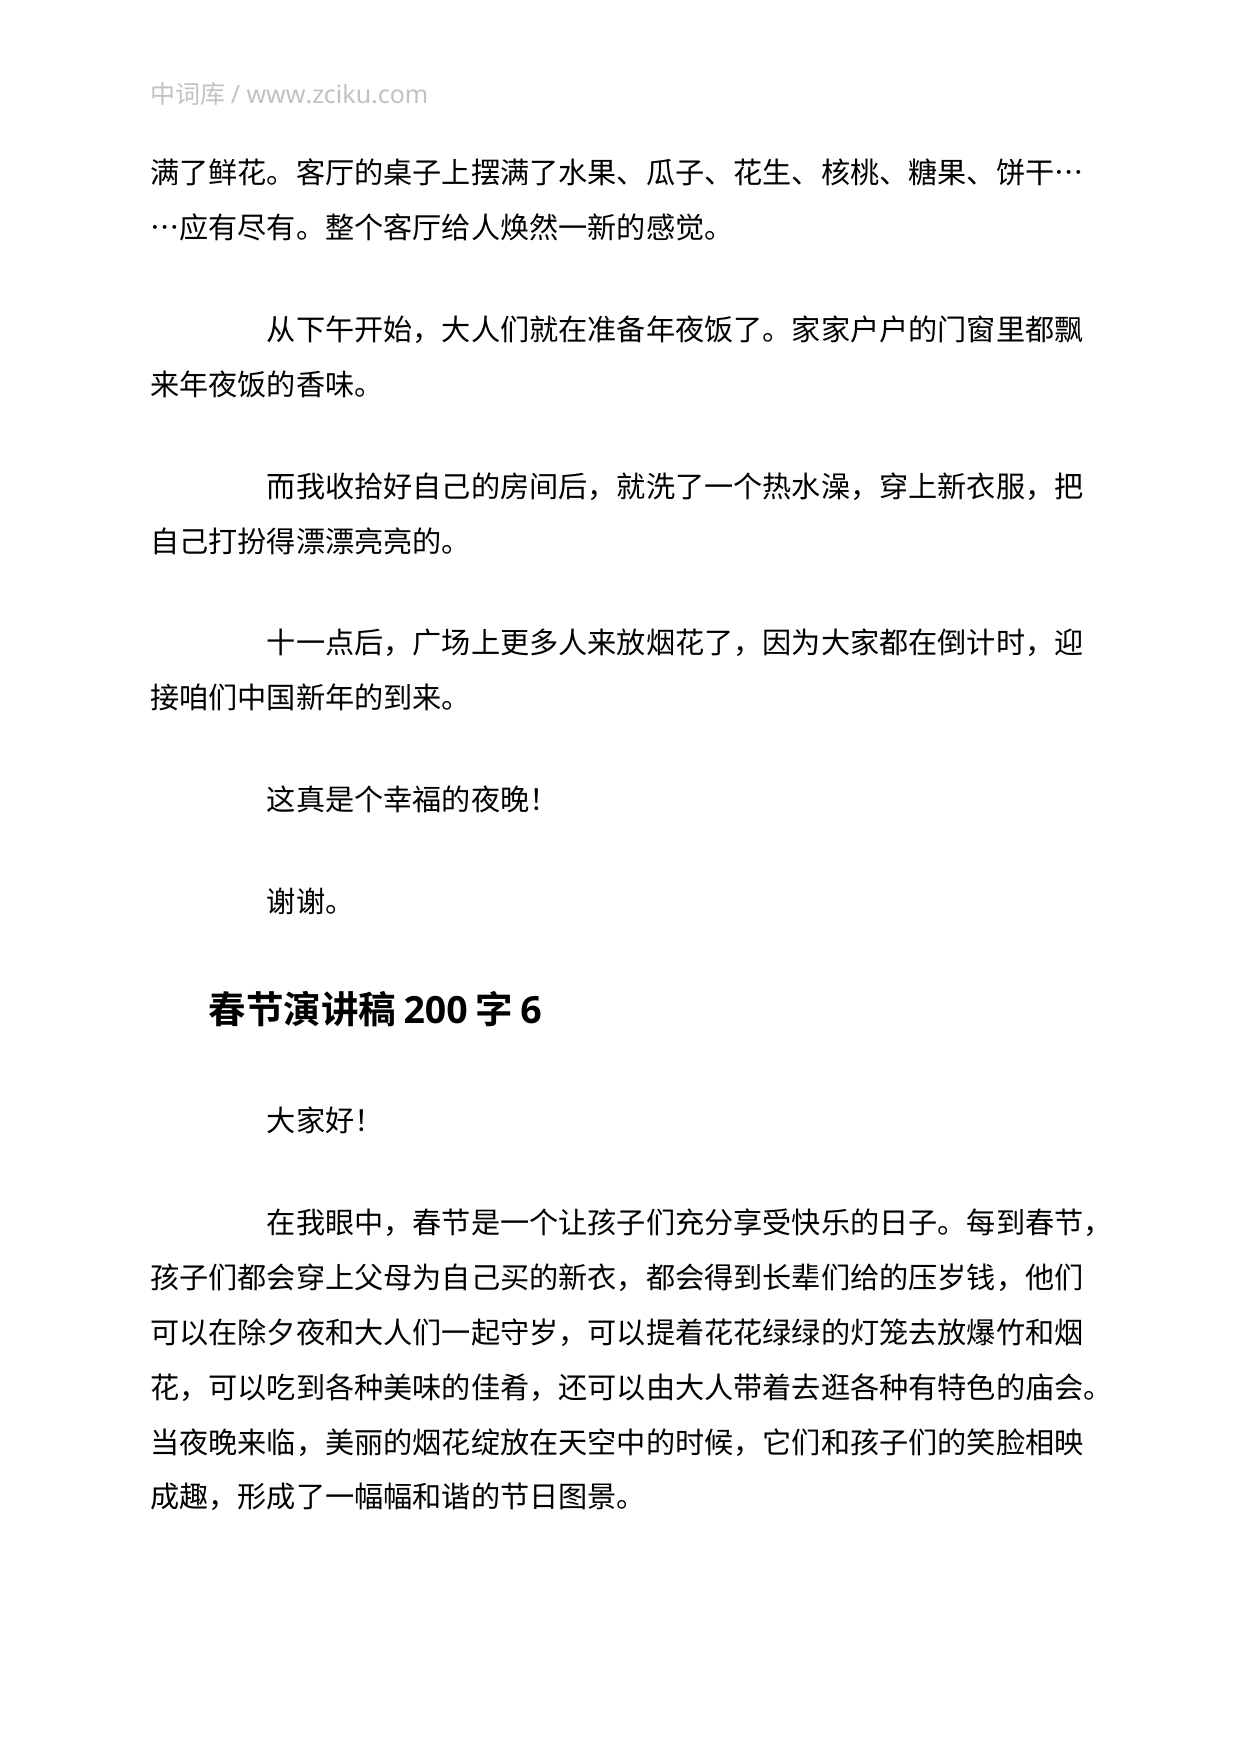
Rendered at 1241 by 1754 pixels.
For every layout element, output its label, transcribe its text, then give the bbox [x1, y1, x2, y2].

text 春节演讲稿200字6 [150, 980, 1090, 1035]
text 谢谢。 [150, 878, 1090, 921]
text 从下午开始，大人们就在准备年夜饭了。家家户户的门窗里都飘来年夜饭的香味。 [150, 307, 1090, 404]
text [150, 150, 1090, 247]
text 十一点后，广场上更多人来放烟花了，因为大家都在倒计时，迎接咱们中国新年的到来。 [150, 620, 1090, 717]
text 这真是个幸福的夜晚！ [150, 777, 1090, 819]
text 大家好！ [150, 1098, 1090, 1140]
text 在我眼中，春节是一个让孩子们充分享受快乐的日子。每到春节，孩子们都会穿上父母为自己买的新衣，都会得到长辈们给的压岁钱，他们可以在除夕夜和大人们一起守岁，可以提着花花绿绿的灯笼去放爆竹和烟花，可以吃到各种美味的佳肴，还可以由大人带着去逛各种有特色的庙会。当夜晚来临，美丽的烟花绽放在天空中的时候，它们和孩子们的笑脸相映成趣，形成了一幅幅和谐的节日图景。 [150, 1199, 1090, 1516]
text 而我收拾好自己的房间后，就洗了一个热水澡，穿上新衣服，把自己打扮得漂漂亮亮的。 [150, 463, 1090, 561]
